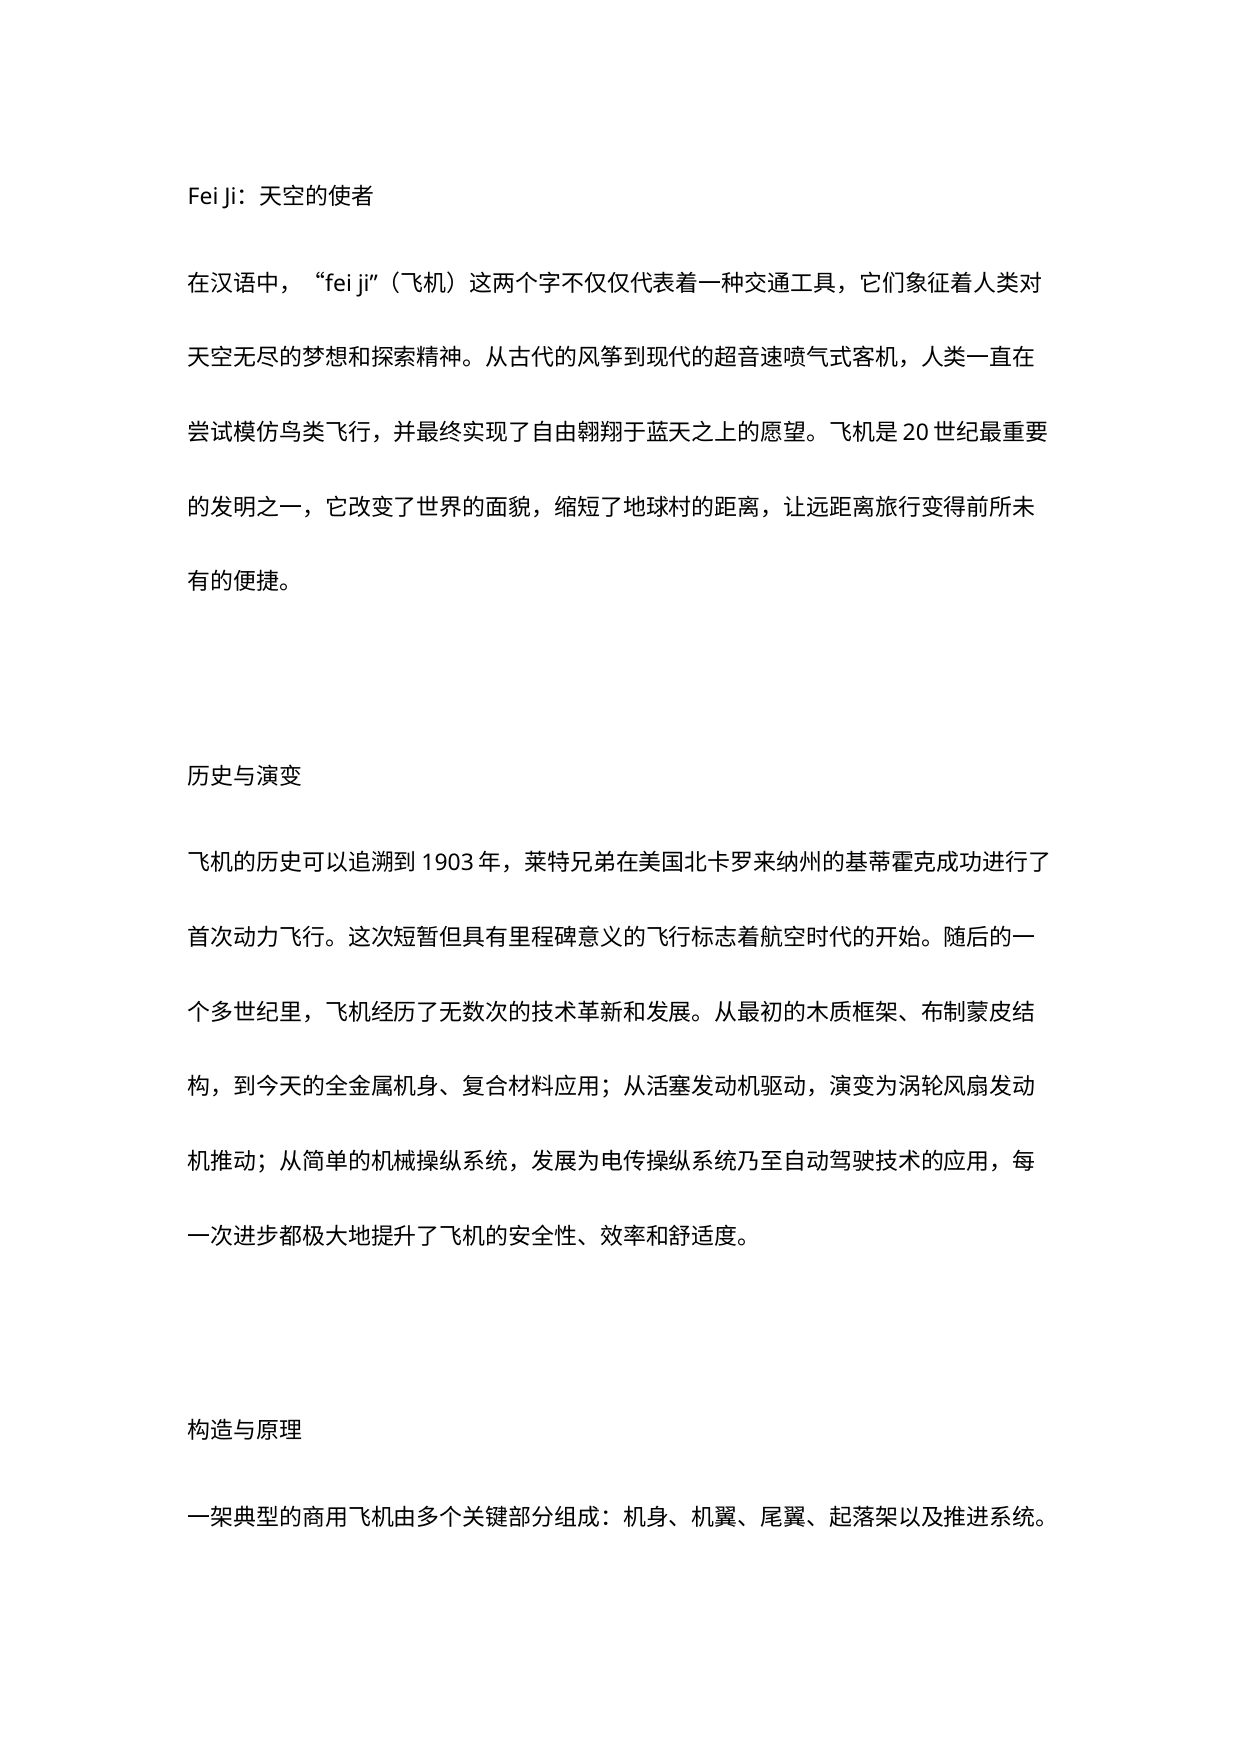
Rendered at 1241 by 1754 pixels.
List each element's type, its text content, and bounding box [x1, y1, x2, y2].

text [187, 1482, 1053, 1547]
text 飞机的历史可以追溯到1903年，莱特兄弟在美国北卡罗来纳州的基蒂霍克成功进行了首次动力飞行。这次短暂但具有里程碑意义的飞行标志着航空时代的开始。随后的一个多世纪里，飞机经历了无数次的技术革新和发展。从最初的木质框架、布制蒙皮结构，到今天的全金属机身、复合材料应用；从活塞发动机驱动，演变为涡轮风扇发动机推动；从简单的机械操纵系统，发展为电传操纵系统乃至自动驾驶技术的应用，每一次进步都极大地提升了飞机的安全性、效率和舒适度。 [187, 828, 1053, 1267]
text Fei Ji：天空的使者 [187, 162, 1053, 227]
text 构造与原理 [187, 1396, 1053, 1461]
text 历史与演变 [187, 742, 1053, 807]
text 在汉语中，“fei ji”（飞机）这两个字不仅仅代表着一种交通工具，它们象征着人类对天空无尽的梦想和探索精神。从古代的风筝到现代的超音速喷气式客机，人类一直在尝试模仿鸟类飞行，并最终实现了自由翱翔于蓝天之上的愿望。飞机是20世纪最重要的发明之一，它改变了世界的面貌，缩短了地球村的距离，让远距离旅行变得前所未有的便捷。 [187, 249, 1053, 612]
